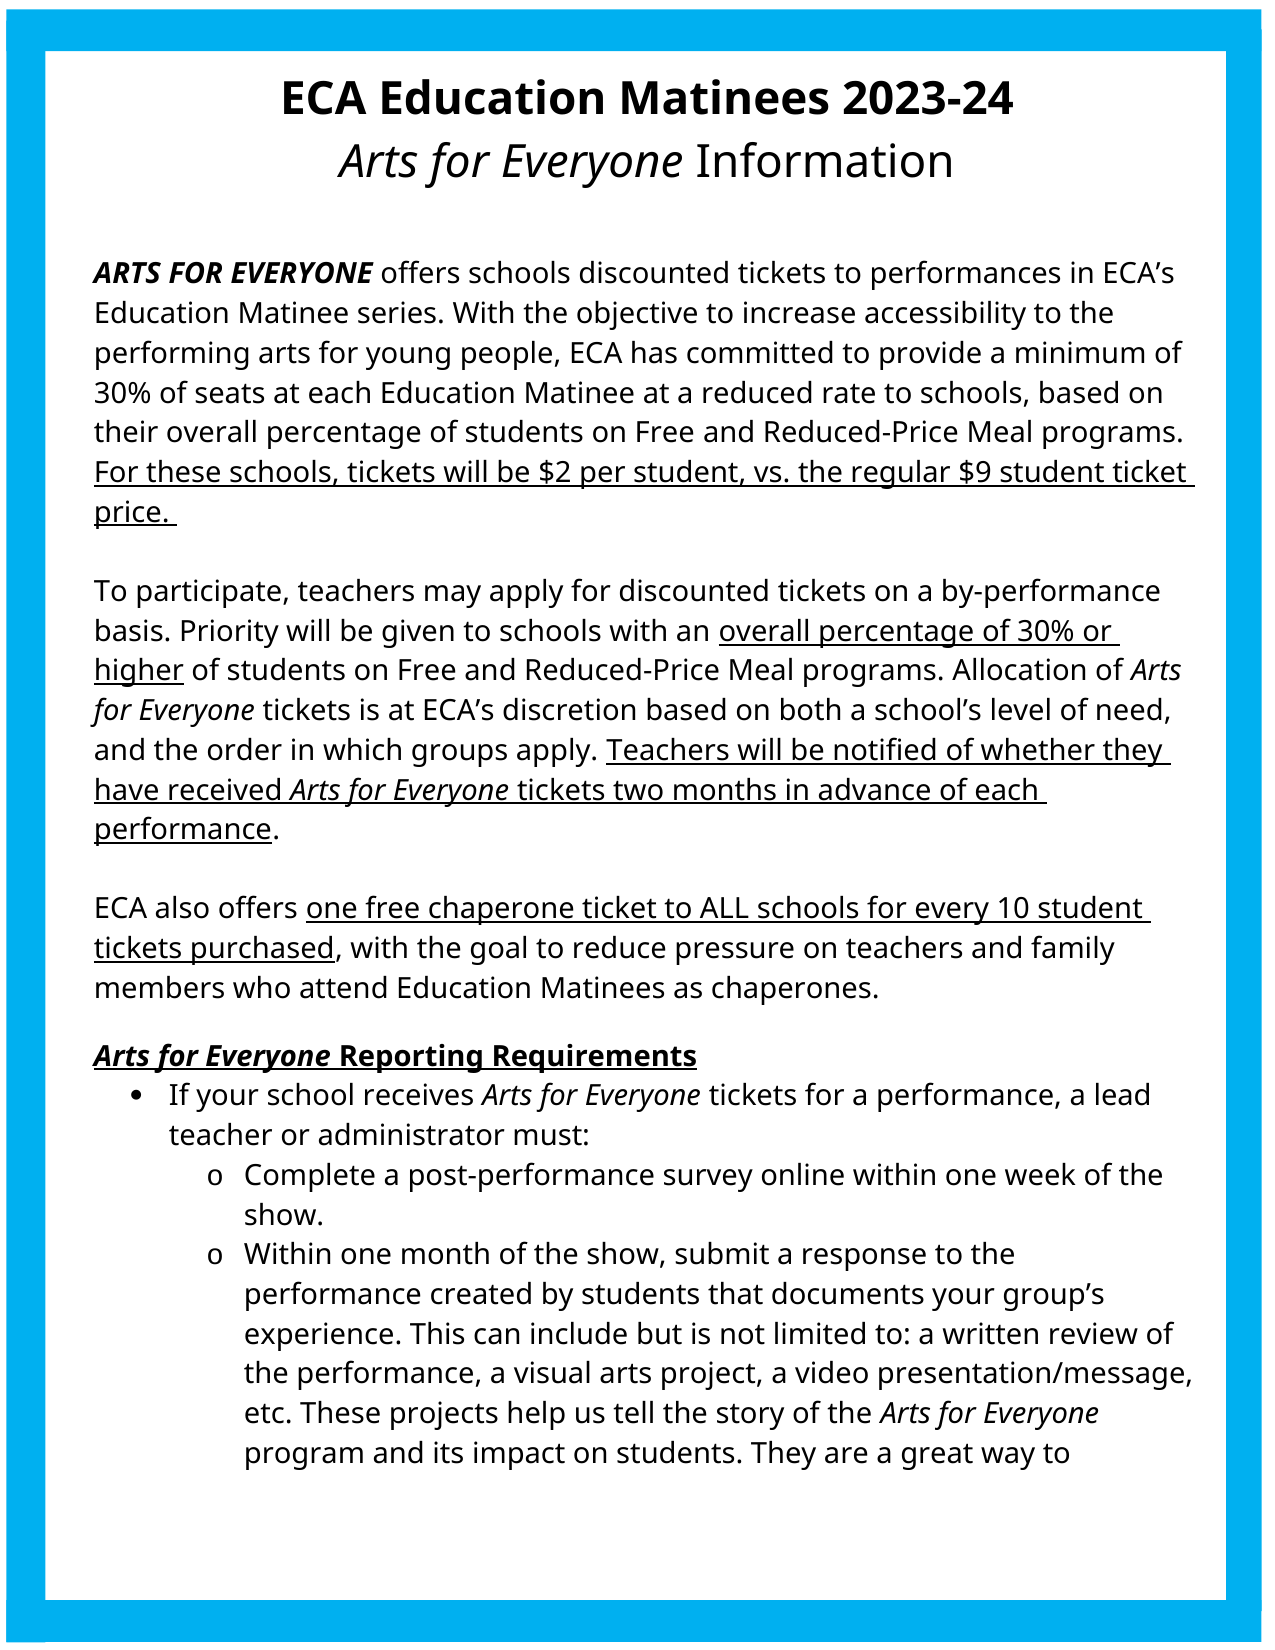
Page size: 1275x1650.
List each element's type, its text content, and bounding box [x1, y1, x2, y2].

text ECA Education Matinees 2023-24 [94, 66, 1200, 128]
text Arts for Everyone Reporting Requirements [94, 1035, 1200, 1074]
list Complete a post-performance survey online within one week of the show. [206, 1154, 1200, 1233]
text ARTS FOR EVERYONE offers schools discounted tickets to performances in ECA’s Education Matinee series. With the objective to increase accessibility to the performing arts for young people, ECA has committed to provide a minimum of 30% of seats at each Education Matinee at a reduced rate to schools, based on their overall percentage of students on Free and Reduced-Price Meal programs. For these schools, tickets will be $2 per student, vs. the regular $9 student ticket price. [94, 253, 1200, 531]
text To participate, teachers may apply for discounted tickets on a by-performance basis. Priority will be given to schools with an overall percentage of 30% or higher of students on Free and Reduced-Price Meal programs. Allocation of Arts for Everyone tickets is at ECA’s discretion based on both a school’s level of need, and the order in which groups apply. Teachers will be notified of whether they have received Arts for Everyone tickets two months in advance of each performance. [94, 570, 1200, 848]
text Arts for Everyone Information [94, 128, 1200, 190]
list If your school receives Arts for Everyone tickets for a performance, a lead teacher or administrator must: [131, 1074, 1200, 1154]
text ECA also offers one free chaperone ticket to ALL schools for every 10 student tickets purchased, with the goal to reduce pressure on teachers and family members who attend Education Matinees as chaperones. [94, 888, 1200, 1007]
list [206, 1233, 1200, 1472]
